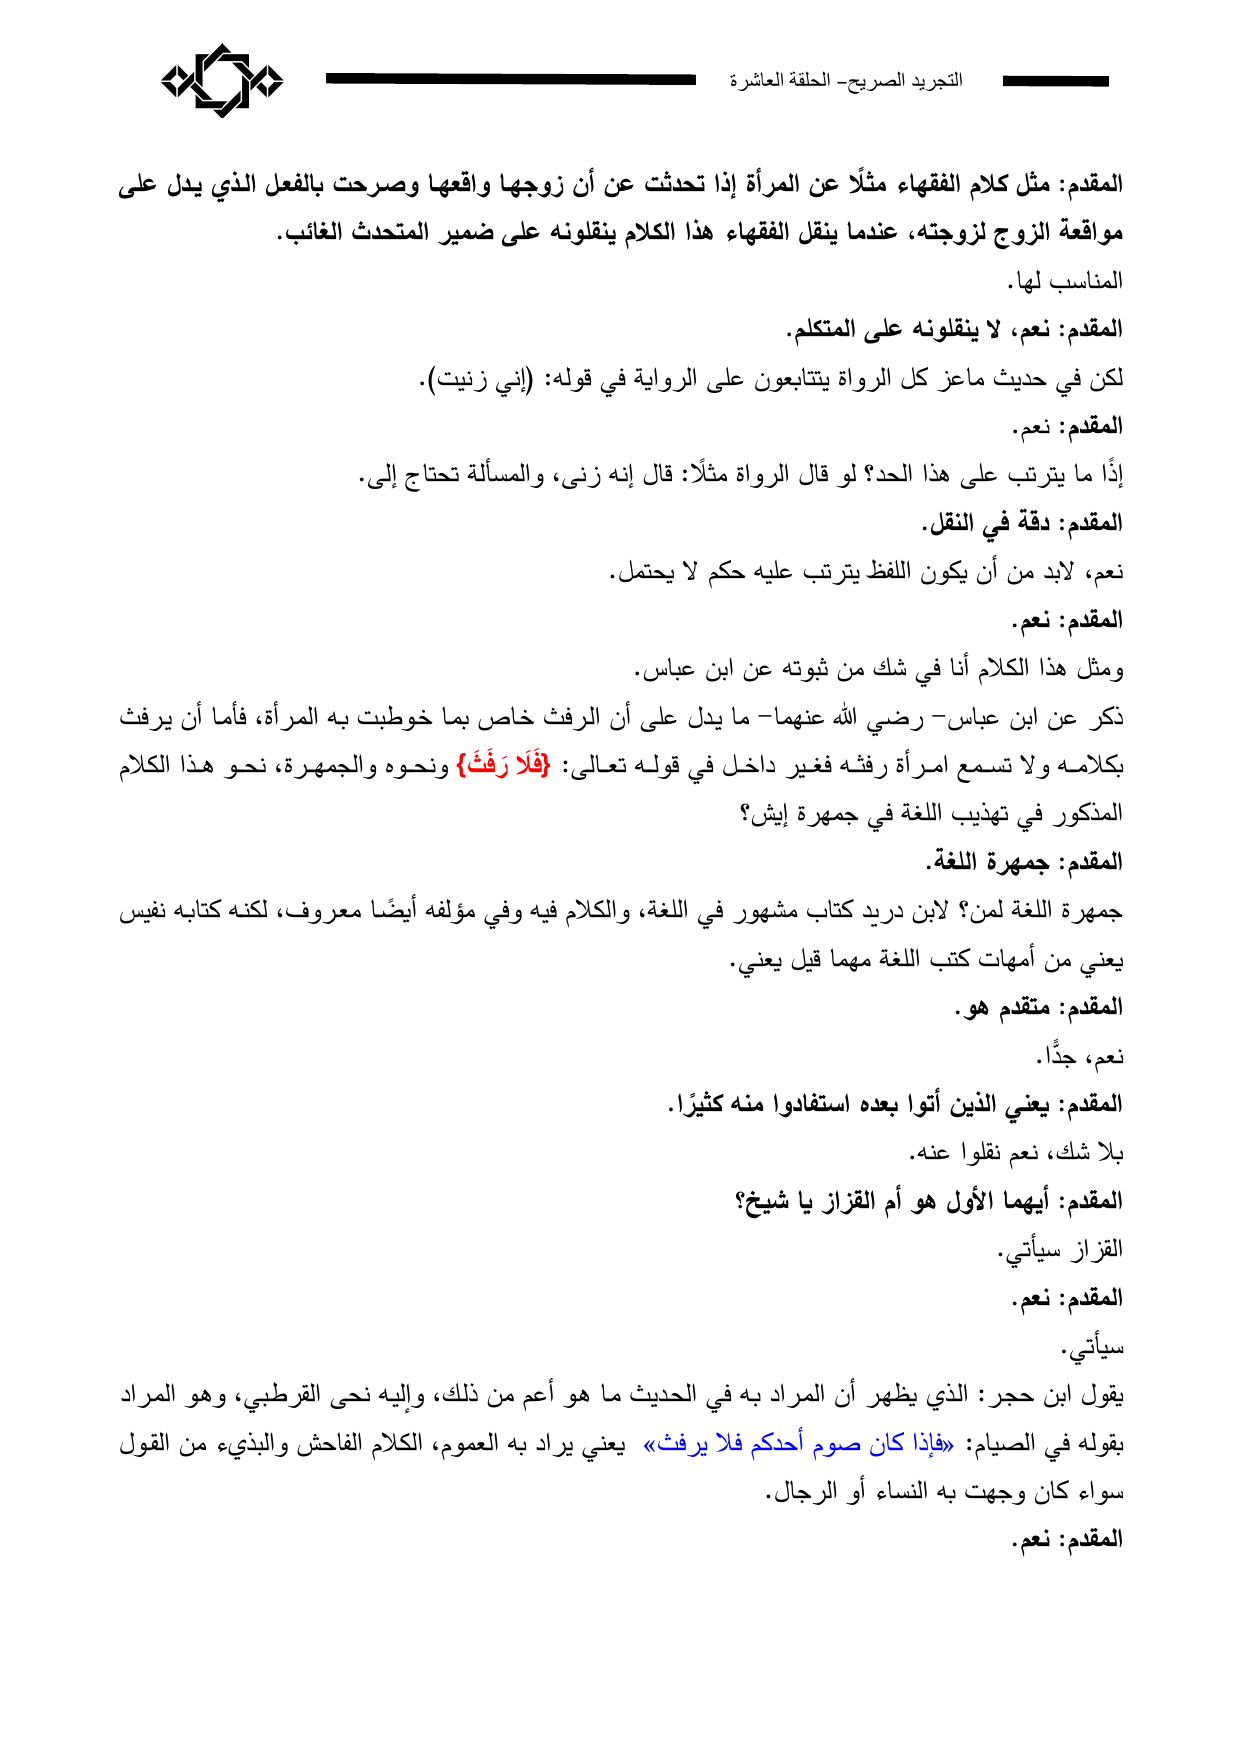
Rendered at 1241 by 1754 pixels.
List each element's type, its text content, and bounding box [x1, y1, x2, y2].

text المقدم: دقة في النقل. [118, 498, 1122, 546]
text المقدم: نعم، لا ينقلونه على المتكلم. [118, 304, 1122, 353]
text ومثل هذا الكلام أنا في شك من ثبوته عن ابن عباس. [118, 643, 1122, 692]
text المقدم: جمهرة اللغة. [118, 837, 1122, 885]
text نعم، لابد من أن يكون اللفظ يترتب عليه حكم لا يحتمل. [118, 546, 1122, 595]
text نعم، جدًّا. [118, 1031, 1122, 1079]
text يقول ابن حجر: الذي يظهر أن المراد به في الحديث ما هو أعم من ذلك، وإليه نحى القرطبي، وهو المراد بقوله في الصيام: «فإذا كان صوم أحدكم فلا يرفث» يعني يراد به العموم، الكلام الفاحش والبذيء من القول سواء كان وجهت به النساء أو الرجال. [118, 1369, 1122, 1514]
text سيأتي. [118, 1321, 1122, 1369]
text المقدم: متقدم هو. [118, 982, 1122, 1031]
text المقدم: نعم. [118, 1273, 1122, 1321]
text المقدم: مثل كلام الفقهاء مثلًا عن المرأة إذا تحدثت عن أن زوجها واقعها وصرحت بالفعل الذي يدل على مواقعة الزوج لزوجته، عندما ينقل الفقهاء هذا الكلام ينقلونه على ضمير المتحدث الغائب. [118, 159, 1122, 256]
text بلا شك، نعم نقلوا عنه. [118, 1127, 1122, 1176]
text المقدم: نعم. [118, 1514, 1122, 1563]
text جمهرة اللغة لمن؟ لابن دريد كتاب مشهور في اللغة، والكلام فيه وفي مؤلفه أيضًا معروف، لكنه كتابه نفيس يعني من أمهات كتب اللغة مهما قيل يعني. [118, 885, 1122, 982]
text المقدم: نعم. [118, 595, 1122, 643]
text المقدم: يعني الذين أتوا بعده استفادوا منه كثيرًا. [118, 1079, 1122, 1127]
text المقدم: أيهما الأول هو أم القزاز يا شيخ؟ [118, 1176, 1122, 1224]
text ذكر عن ابن عباس- رضي الله عنهما- ما يدل على أن الرفث خاص بما خوطبت به المرأة، فأما أن يرفث بكلامه ولا تسمع امرأة رفثه فغير داخل في قوله تعالى: {فَلَا رَفَثَ} ونحوه والجمهرة، نحو هذا الكلام المذكور في تهذيب اللغة في جمهرة إيش؟ [118, 692, 1122, 837]
text القزاز سيأتي. [118, 1224, 1122, 1273]
text المناسب لها. [118, 256, 1122, 304]
text المقدم: نعم. [118, 401, 1122, 449]
text إذًا ما يترتب على هذا الحد؟ لو قال الرواة مثلًا: قال إنه زنى، والمسألة تحتاج إلى. [118, 449, 1122, 498]
text لكن في حديث ماعز كل الرواة يتتابعون على الرواية في قوله: (إني زنيت). [118, 353, 1122, 401]
